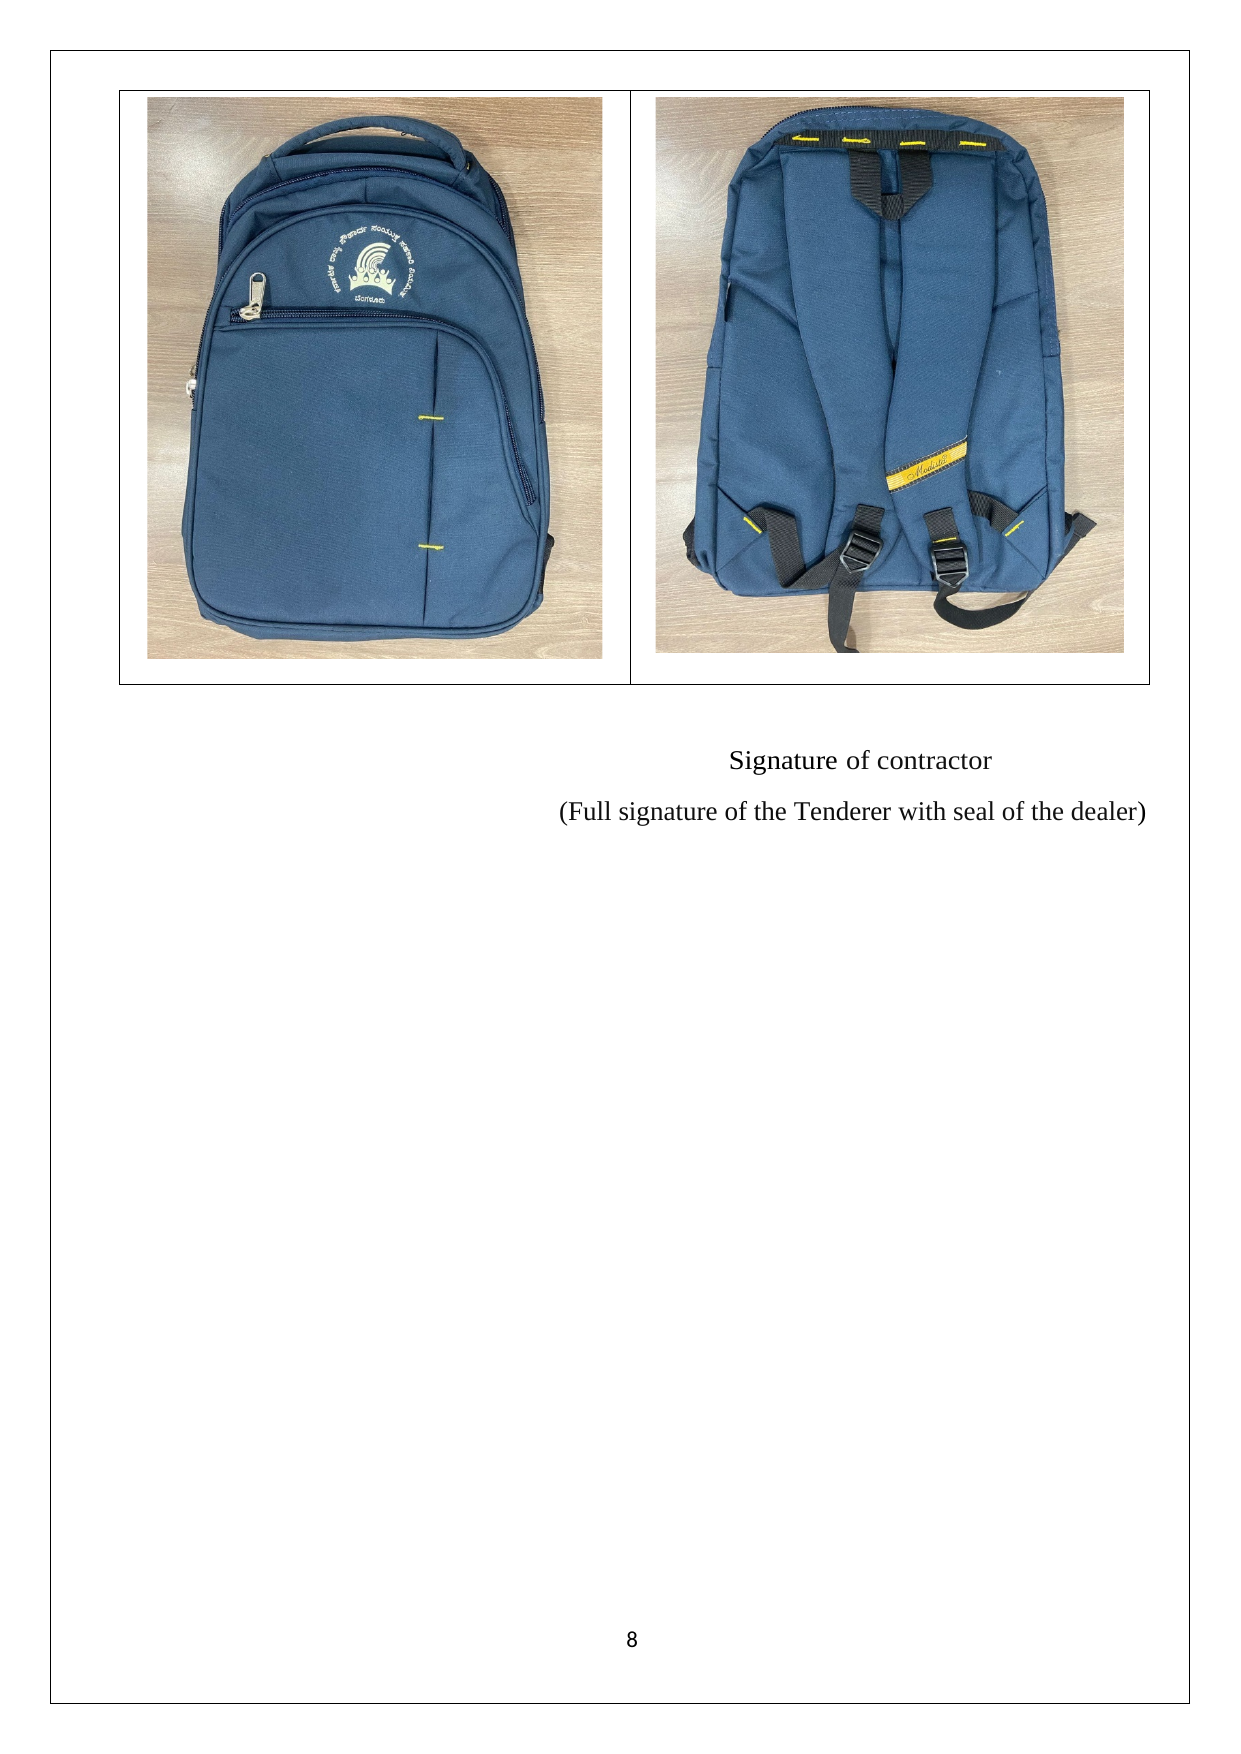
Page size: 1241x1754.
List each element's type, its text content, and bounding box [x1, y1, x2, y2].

table_cell Sample Image -front [120, 91, 630, 684]
picture [147, 97, 603, 659]
picture [655, 97, 1124, 653]
text Signature of contractor [120, 744, 1146, 776]
text (Full signature of the Tenderer with seal of the dealer) [120, 795, 1146, 826]
table_cell Sample Image -Back [631, 91, 1149, 684]
